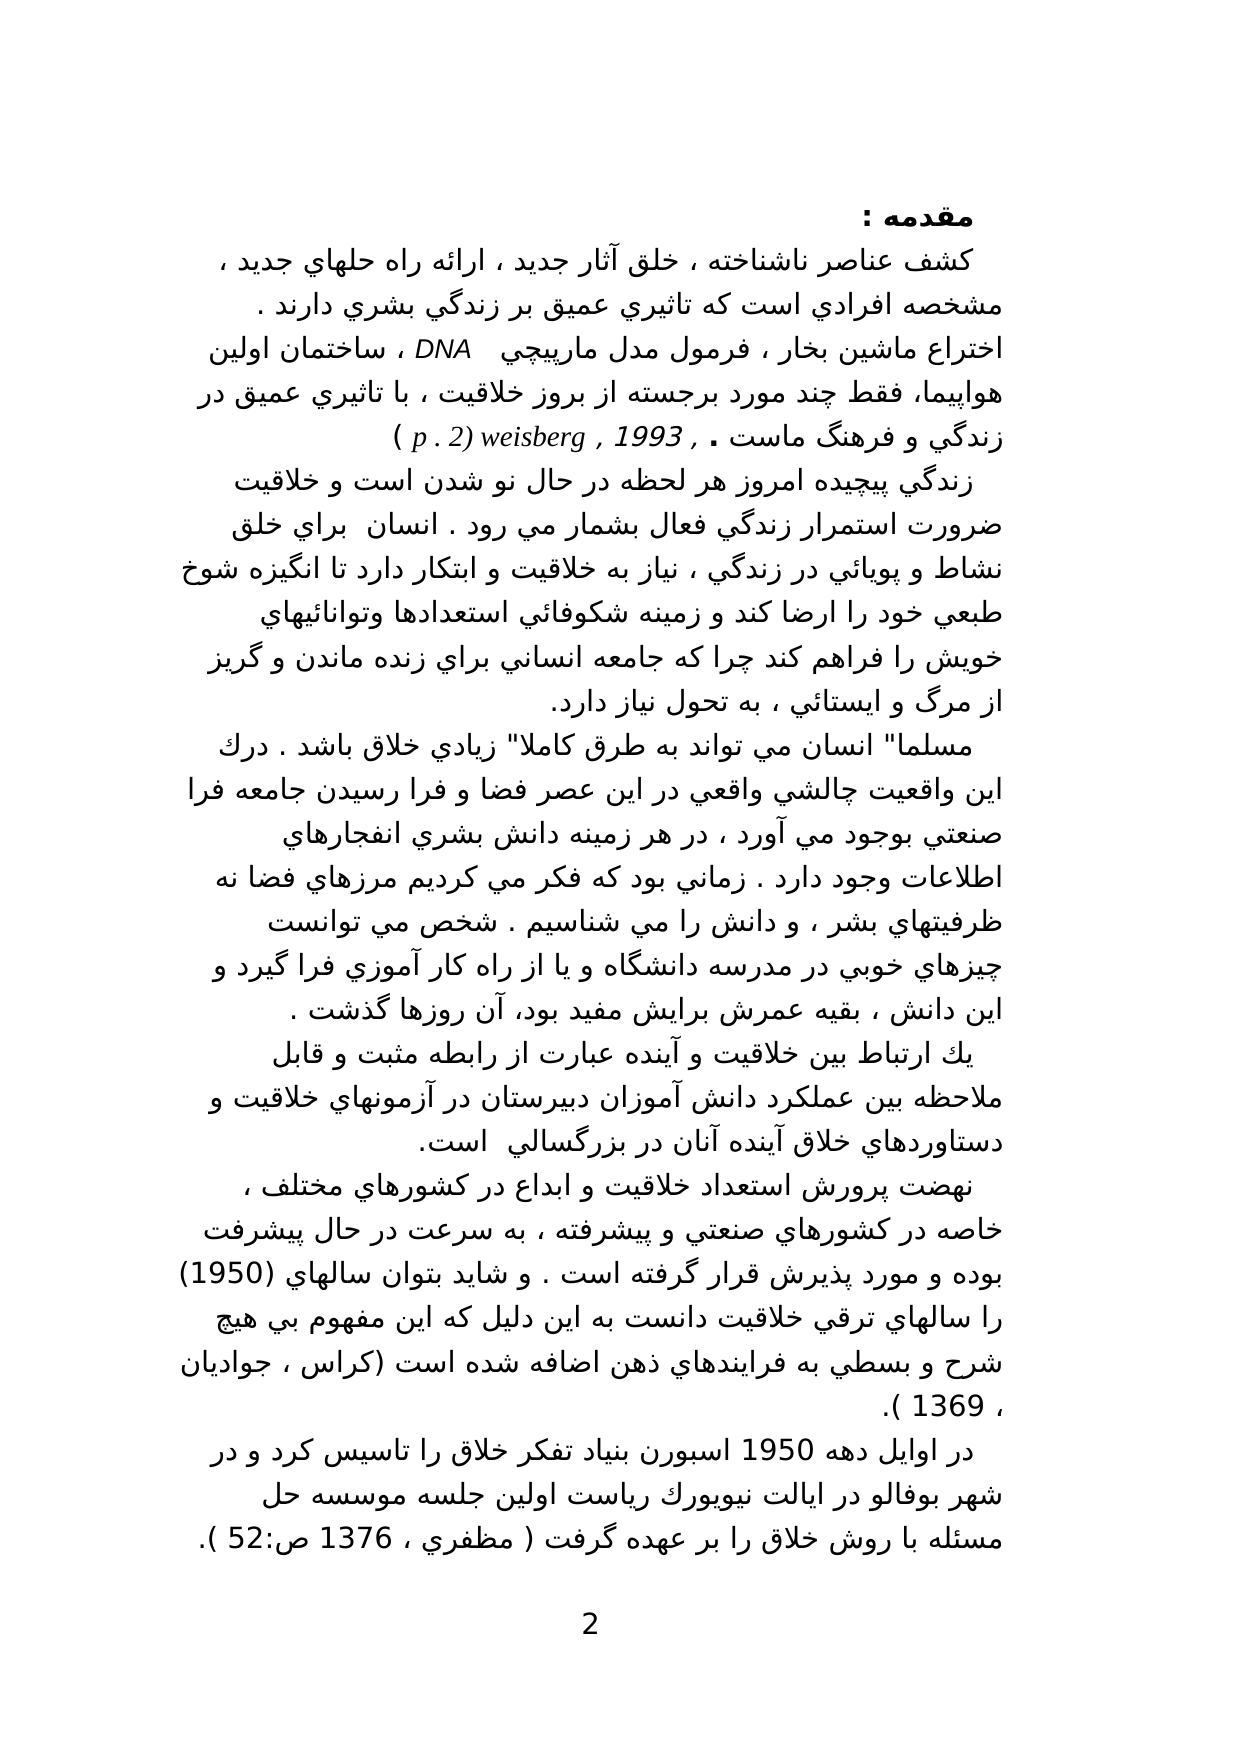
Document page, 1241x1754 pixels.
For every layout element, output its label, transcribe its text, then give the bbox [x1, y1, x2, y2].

subtitle در اوايل دهه 1950 اسبورن بنياد تفكر خلاق را تاسيس كرد و در شهر بوفالو در ايالت نيويورك رياست اولين جلسه موسسه حل مسئله با روش خلاق را بر عهده گرفت ( مظفري ، 1376 ص:52 ). [177, 1433, 1004, 1555]
subtitle زندگي پيچيده امروز هر لحظه در حال نو شدن است و خلاقيت ضرورت استمرار زندگي فعال بشمار مي رود . انسان براي خلق نشاط و پويائي در زندگي ، نياز به خلاقيت و ابتكار دارد تا انگيزه شوخ طبعي خود را ارضا كند و زمينه شكوفائي استعدادها وتوانائيهاي خويش را فراهم كند چرا كه جامعه انساني براي زنده ماندن و گريز از مرگ و ايستائي ، به تحول نياز دارد. [177, 464, 1004, 718]
subtitle مقدمه : [177, 199, 1004, 233]
subtitle کشف عناصر ناشناخته ، خلق آثار جديد ، ارائه راه حلهاي جديد ، مشخصه افرادي است كه تاثيري عميق بر زندگي بشري دارند . اختراع ماشين بخار ، فرمول مدل مارپيچي dna ، ساختمان اولين هواپيما، فقط چند مورد برجسته از بروز خلاقيت ، با تاثيري عميق در زندگي و فرهنگ ماست . , 1993 , p . 2) weisberg ) [177, 243, 1004, 453]
subtitle نهضت پرورش استعداد خلاقيت و ابداع در كشورهاي مختلف ، خاصه در كشورهاي صنعتي و پيشرفته ، به سرعت در حال پيشرفت بوده و مورد پذيرش قرار گرفته است . و شايد بتوان سالهاي (1950) را سالهاي ترقي خلاقيت دانست به اين دليل كه اين مفهوم بي هيچ شرح و بسطي به فرايندهاي ذهن اضافه شده است (كراس ، جواديان ، 1369 ). [177, 1169, 1004, 1423]
subtitle مسلما" انسان مي تواند به طرق كاملا" زيادي خلاق باشد . درك اين واقعيت چالشي واقعي در اين عصر فضا و فرا رسيدن جامعه فرا صنعتي بوجود مي آورد ، در هر زمينه دانش بشري انفجارهاي اطلاعات وجود دارد . زماني بود كه فكر مي كرديم مرزهاي فضا نه ظرفيتهاي بشر ، و دانش را مي شناسيم . شخص مي توانست چيزهاي خوبي در مدرسه دانشگاه و يا از راه كار آموزي فرا گيرد و اين دانش ، بقيه عمرش برايش مفيد بود، آن روزها گذشت . [177, 728, 1004, 1026]
subtitle يك ارتباط بين خلاقيت و آينده عبارت از رابطه مثبت و قابل ملاحظه بين عملكرد دانش آموزان دبيرستان در آزمونهاي خلاقيت و دستاوردهاي خلاق آينده آنان در بزرگسالي است. [177, 1036, 1004, 1158]
